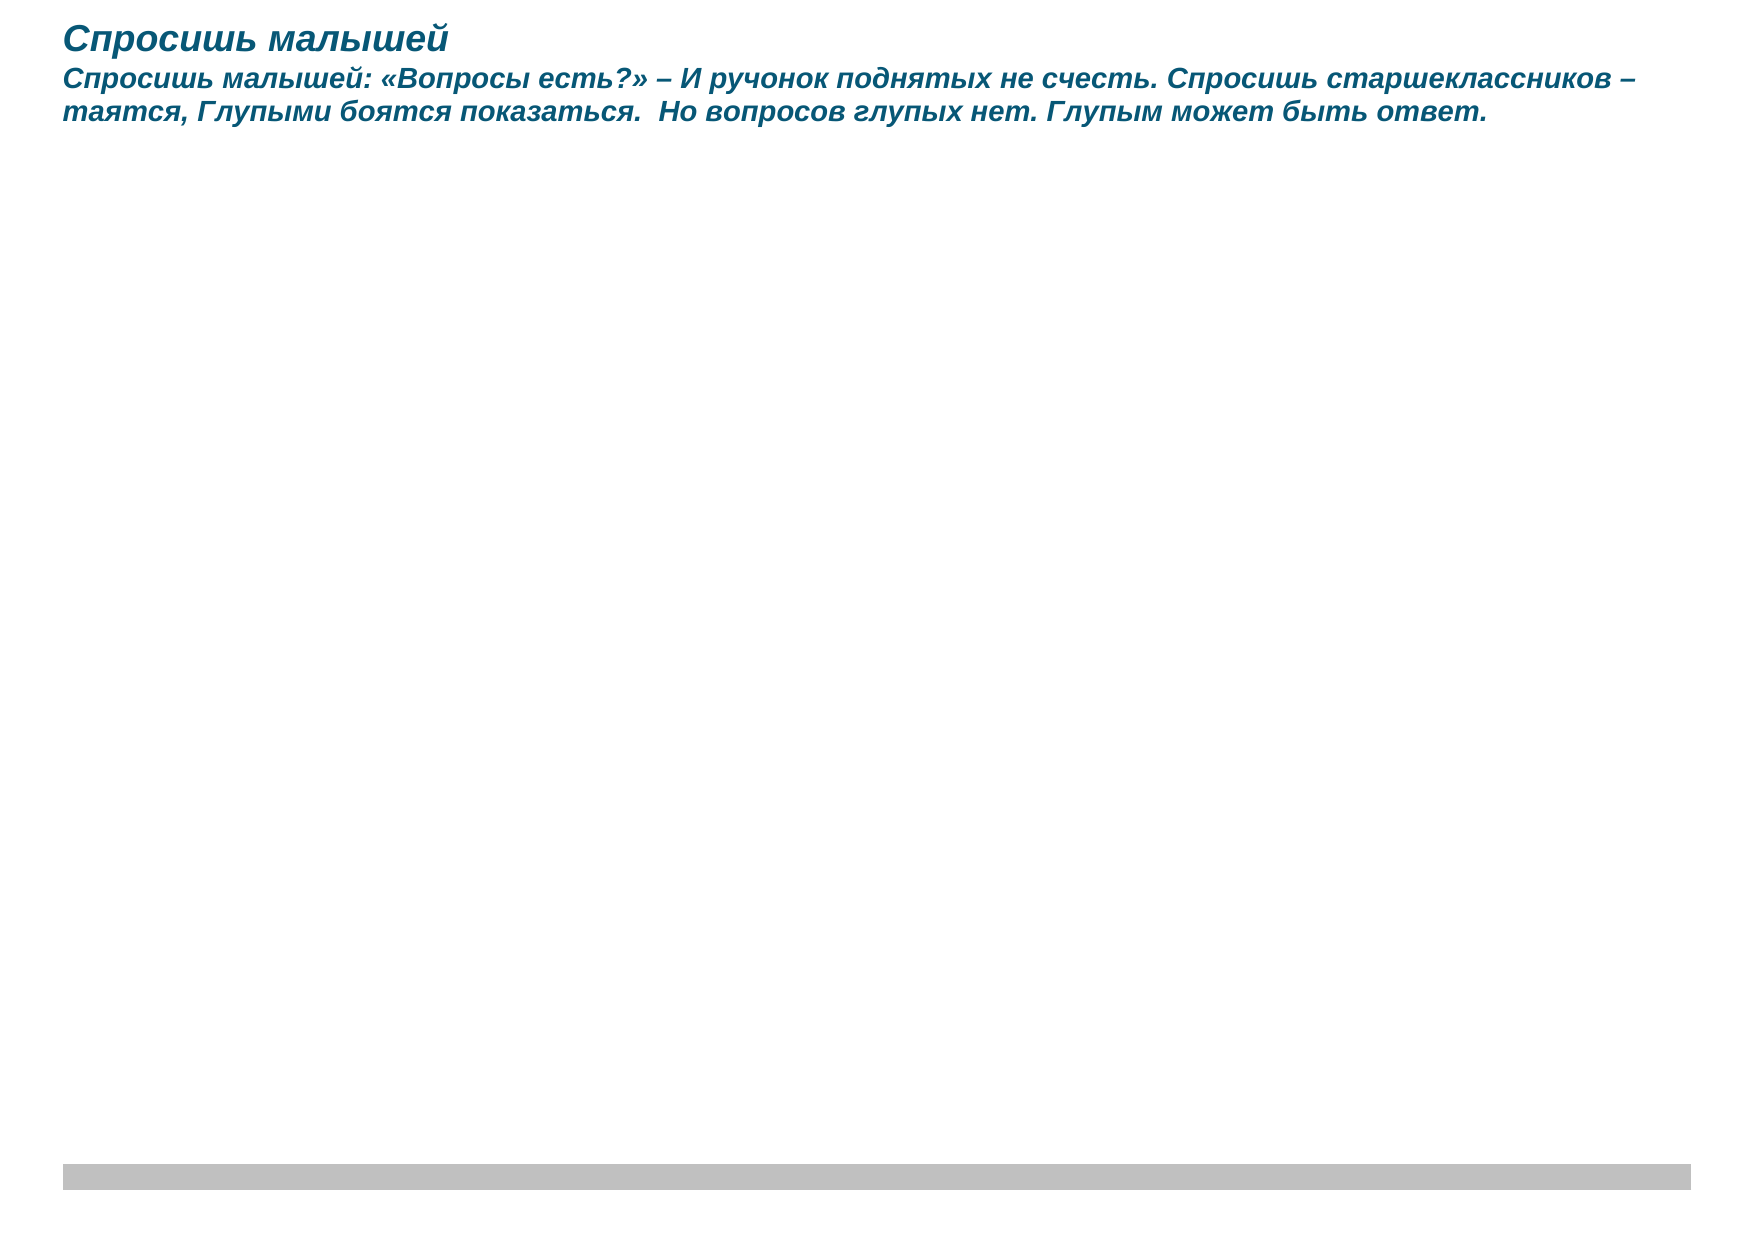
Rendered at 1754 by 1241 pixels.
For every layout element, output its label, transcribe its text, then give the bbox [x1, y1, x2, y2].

text Спросишь малышей: «Вопросы есть?» – [62, 61, 1691, 128]
subtitle Спросишь малышей [62, 17, 1691, 60]
